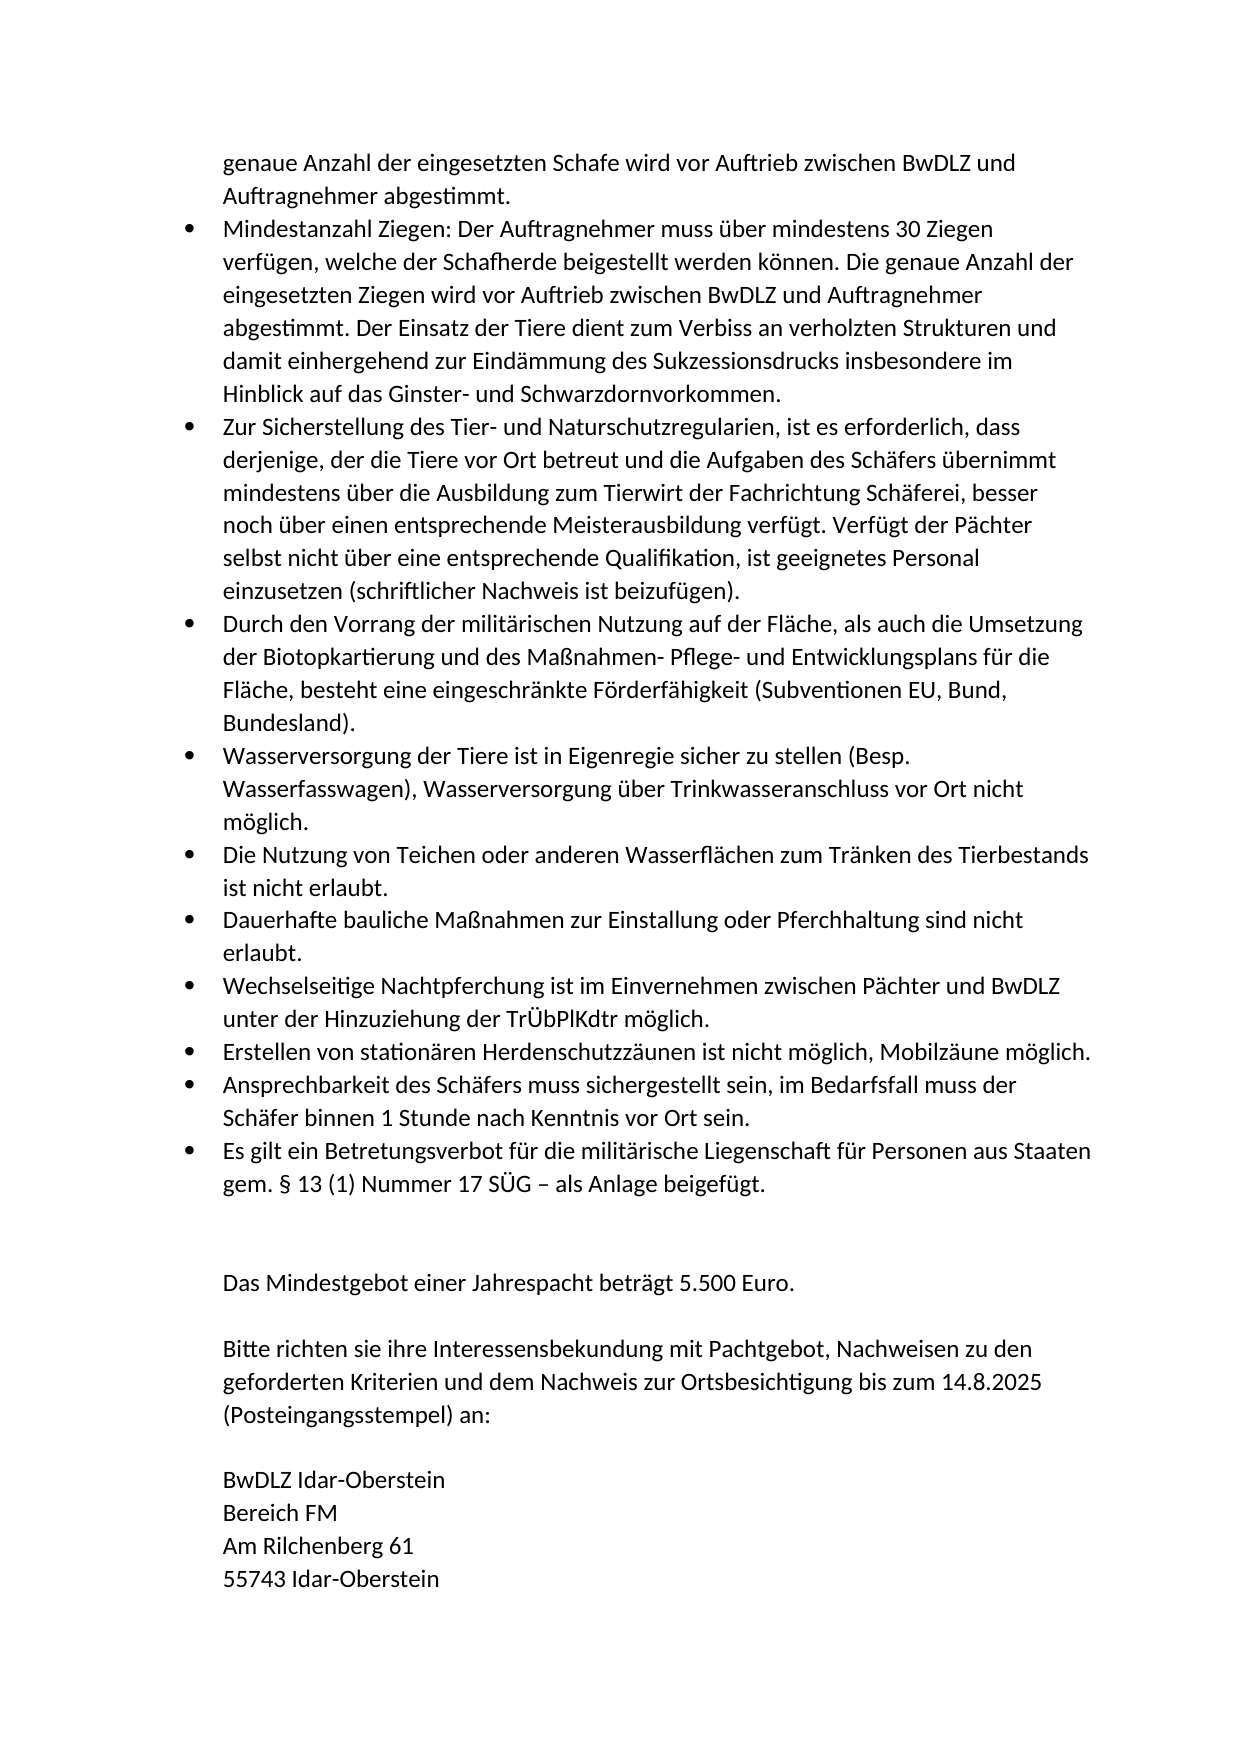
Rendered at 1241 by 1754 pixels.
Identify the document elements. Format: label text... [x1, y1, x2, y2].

list Durch den Vorrang der militärischen Nutzung auf der Fläche, als auch die Umsetzung der Biotopkartierung und des Maßnahmen- Pflege- und Entwicklungsplans für die Fläche, besteht eine eingeschränkte Förderfähigkeit (Subventionen EU, Bund, Bundesland). [185, 608, 1093, 738]
list Am Rilchenberg 61 [223, 1531, 1093, 1561]
list Wasserversorgung der Tiere ist in Eigenregie sicher zu stellen (Besp. Wasserfasswagen), Wasserversorgung über Trinkwasseranschluss vor Ort nicht möglich. [185, 740, 1093, 836]
list BwDLZ Idar-Oberstein [223, 1465, 1093, 1495]
list Zur Sicherstellung des Tier- und Naturschutzregularien, ist es erforderlich, dass derjenige, der die Tiere vor Ort betreut und die Aufgaben des Schäfers übernimmt mindestens über die Ausbildung zum Tierwirt der Fachrichtung Schäferei, besser noch über einen entsprechende Meisterausbildung verfügt. Verfügt der Pächter selbst nicht über eine entsprechende Qualifikation, ist geeignetes Personal einzusetzen (schriftlicher Nachweis ist beizufügen). [185, 411, 1093, 606]
list Dauerhafte bauliche Maßnahmen zur Einstallung oder Pferchhaltung sind nicht erlaubt. [185, 905, 1093, 968]
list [185, 148, 1093, 211]
list Mindestanzahl Ziegen: Der Auftragnehmer muss über mindestens 30 Ziegen verfügen, welche der Schafherde beigestellt werden können. Die genaue Anzahl der eingesetzten Ziegen wird vor Auftrieb zwischen BwDLZ und Auftragnehmer abgestimmt. Der Einsatz der Tiere dient zum Verbiss an verholzten Strukturen und damit einhergehend zur Eindämmung des Sukzessionsdrucks insbesondere im Hinblick auf das Ginster- und Schwarzdornvorkommen. [185, 213, 1093, 408]
list Bitte richten sie ihre Interessensbekundung mit Pachtgebot, Nachweisen zu den geforderten Kriterien und dem Nachweis zur Ortsbesichtigung bis zum 14.8.2025 (Posteingangsstempel) an: [223, 1333, 1093, 1429]
list Die Nutzung von Teichen oder anderen Wasserflächen zum Tränken des Tierbestands ist nicht erlaubt. [185, 839, 1093, 902]
list Erstellen von stationären Herdenschutzzäunen ist nicht möglich, Mobilzäune möglich. [185, 1036, 1093, 1067]
list 55743 Idar-Oberstein [223, 1563, 1093, 1594]
list Wechselseitige Nachtpferchung ist im Einvernehmen zwischen Pächter und BwDLZ unter der Hinzuziehung der TrÜbPlKdtr möglich. [185, 971, 1093, 1034]
list Ansprechbarkeit des Schäfers muss sichergestellt sein, im Bedarfsfall muss der Schäfer binnen 1 Stunde nach Kenntnis vor Ort sein. [185, 1069, 1093, 1133]
list Bereich FM [223, 1498, 1093, 1528]
list Das Mindestgebot einer Jahrespacht beträgt 5.500 Euro. [223, 1267, 1093, 1298]
list Es gilt ein Betretungsverbot für die militärische Liegenschaft für Personen aus Staaten gem. § 13 (1) Nummer 17 SÜG – als Anlage beigefügt. [185, 1135, 1093, 1198]
